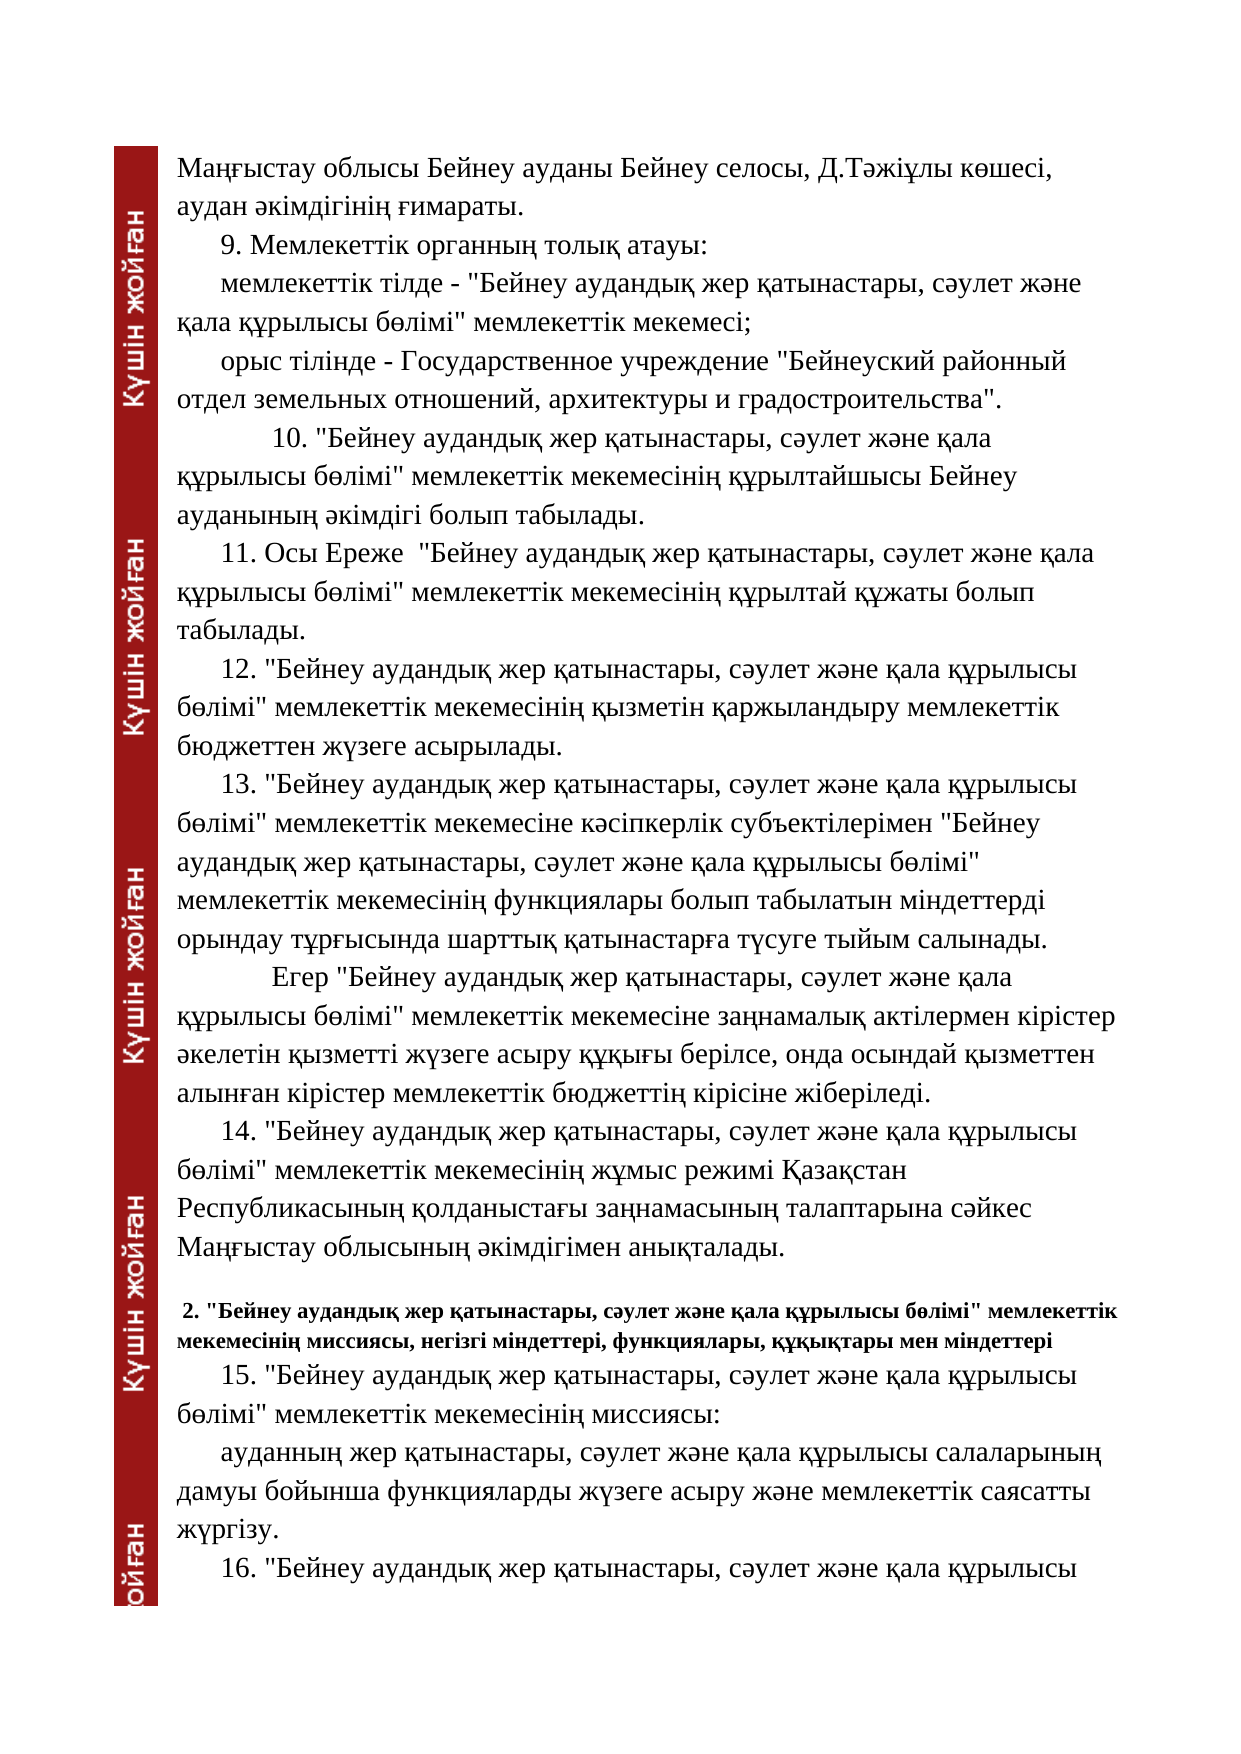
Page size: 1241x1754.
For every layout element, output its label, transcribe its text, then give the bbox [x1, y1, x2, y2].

picture [114, 1353, 158, 1357]
picture [114, 1583, 158, 1606]
picture [114, 146, 158, 150]
text 2. "Бейнеу аудандық жер қатынастары, сәулет және қала құрылысы бөлімі" мемлекеттік мекемесінің миссиясы, негізгі міндеттері, функциялары, құқықтары мен міндеттері [112, 1297, 1128, 1353]
picture [114, 1293, 158, 1297]
